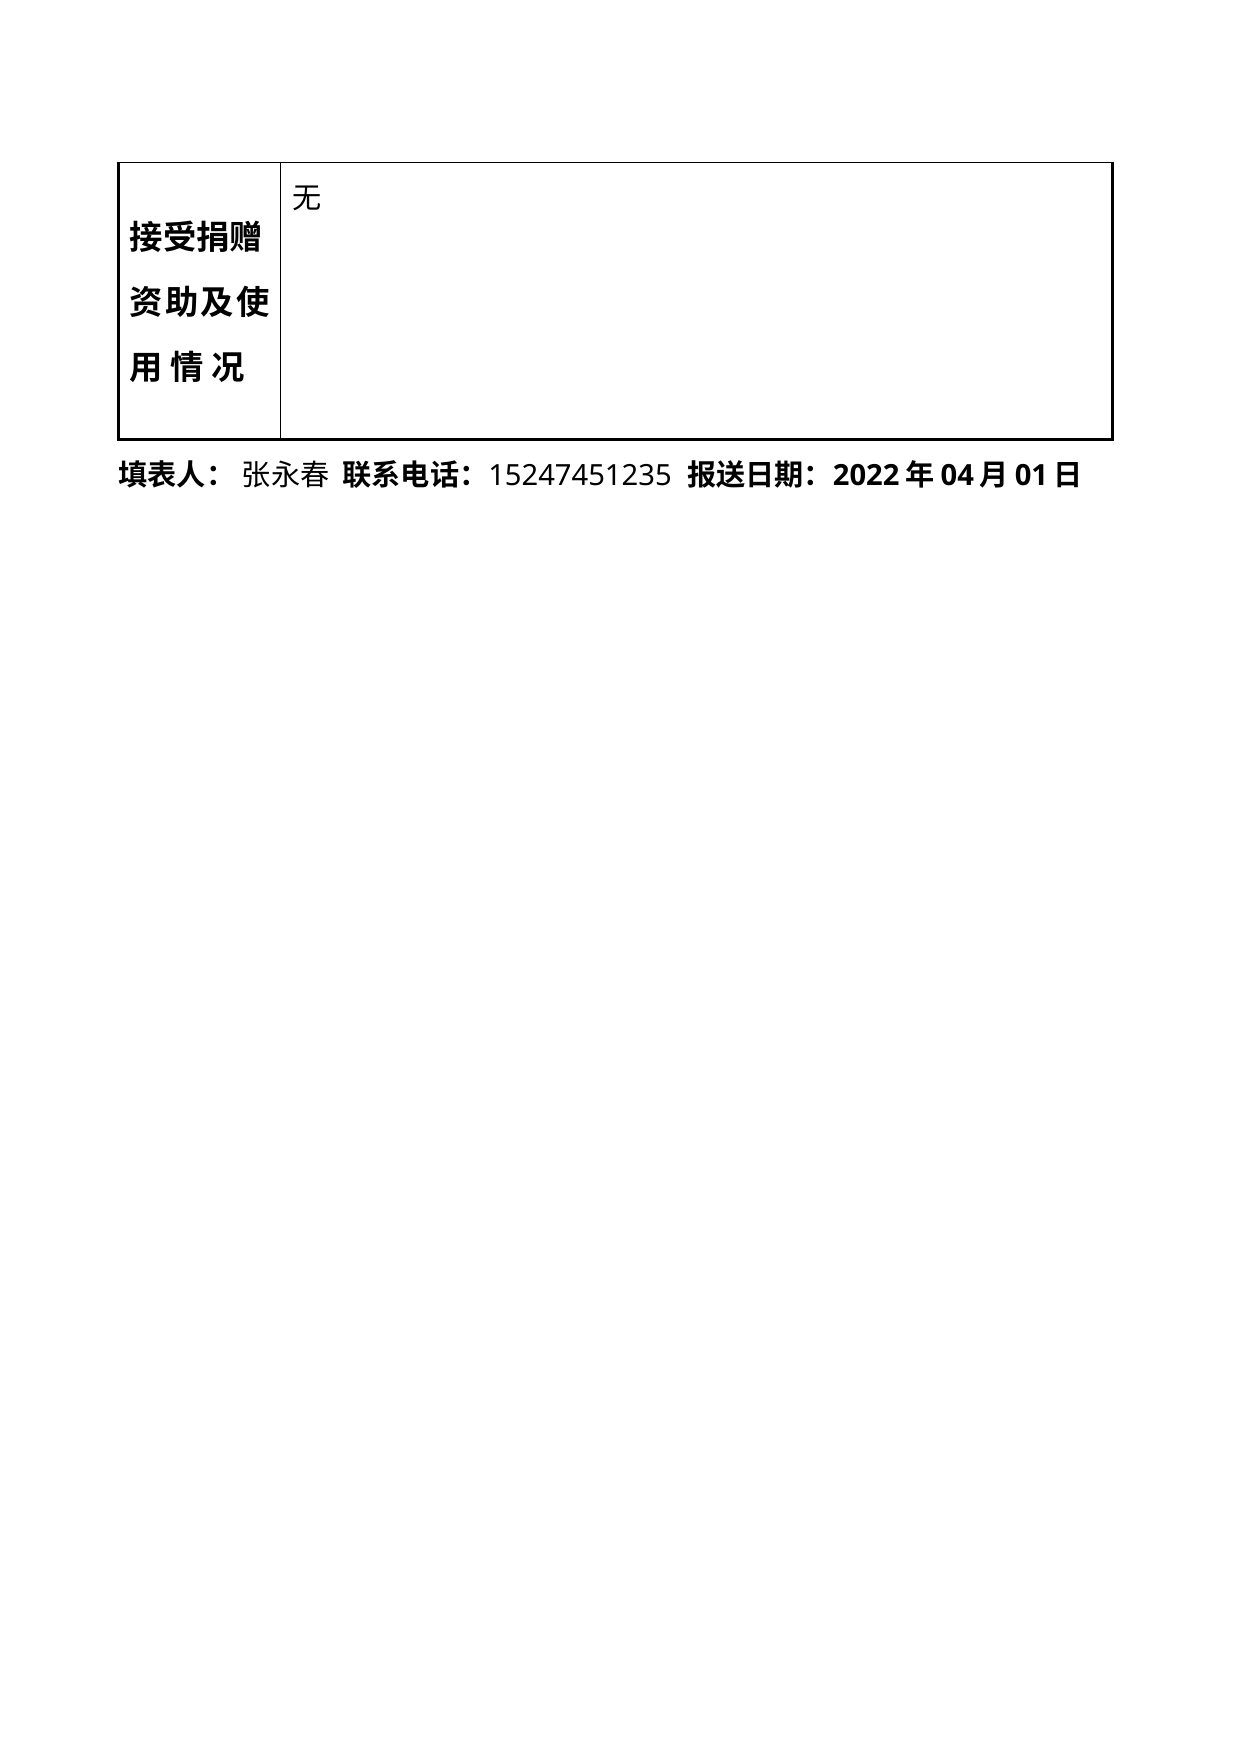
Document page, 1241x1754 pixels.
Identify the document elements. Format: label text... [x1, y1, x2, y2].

table_cell 接受捐赠 资助及使用 情 况 [120, 163, 280, 437]
text 填表人： 张永春 联系电话：15247451235 报送日期：2022年04月01日 [118, 441, 1122, 506]
table_cell 无 [281, 163, 1111, 437]
